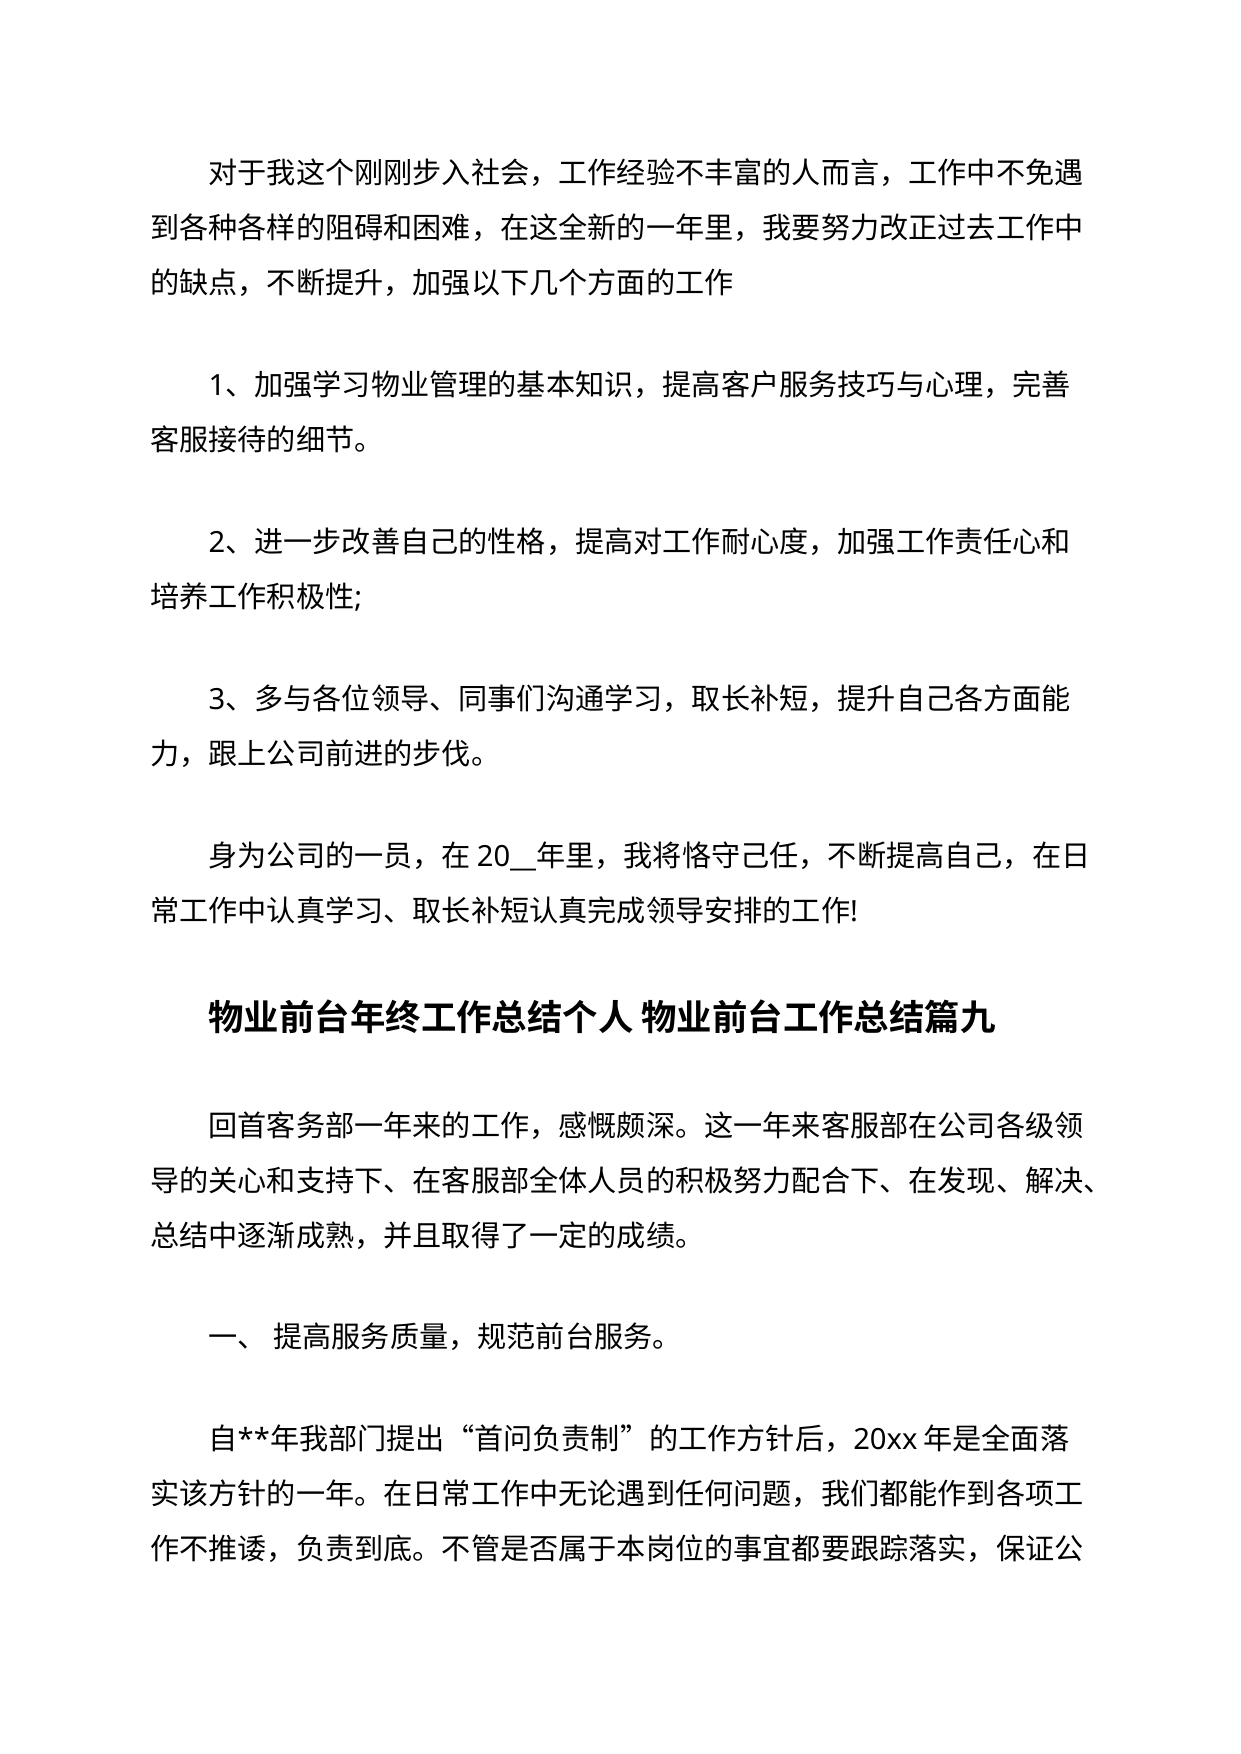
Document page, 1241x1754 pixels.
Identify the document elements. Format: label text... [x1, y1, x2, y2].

text 物业前台年终工作总结个人 物业前台工作总结篇九 [150, 989, 1090, 1040]
text 1、加强学习物业管理的基本知识，提高客户服务技巧与心理，完善客服接待的细节。 [150, 362, 1090, 459]
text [150, 1416, 1090, 1568]
text 对于我这个刚刚步入社会，工作经验不丰富的人而言，工作中不免遇到各种各样的阻碍和困难，在这全新的一年里，我要努力改正过去工作中的缺点，不断提升，加强以下几个方面的工作 [150, 150, 1090, 302]
text 身为公司的一员，在20__年里，我将恪守己任，不断提高自己，在日常工作中认真学习、取长补短认真完成领导安排的工作! [150, 832, 1090, 929]
text 3、多与各位领导、同事们沟通学习，取长补短，提升自己各方面能力，跟上公司前进的步伐。 [150, 675, 1090, 773]
text 2、进一步改善自己的性格，提高对工作耐心度，加强工作责任心和培养工作积极性; [150, 518, 1090, 616]
text 一、 提高服务质量，规范前台服务。 [150, 1314, 1090, 1356]
text 回首客务部一年来的工作，感慨颇深。这一年来客服部在公司各级领导的关心和支持下、在客服部全体人员的积极努力配合下、在发现、解决、总结中逐渐成熟，并且取得了一定的成绩。 [150, 1102, 1090, 1254]
